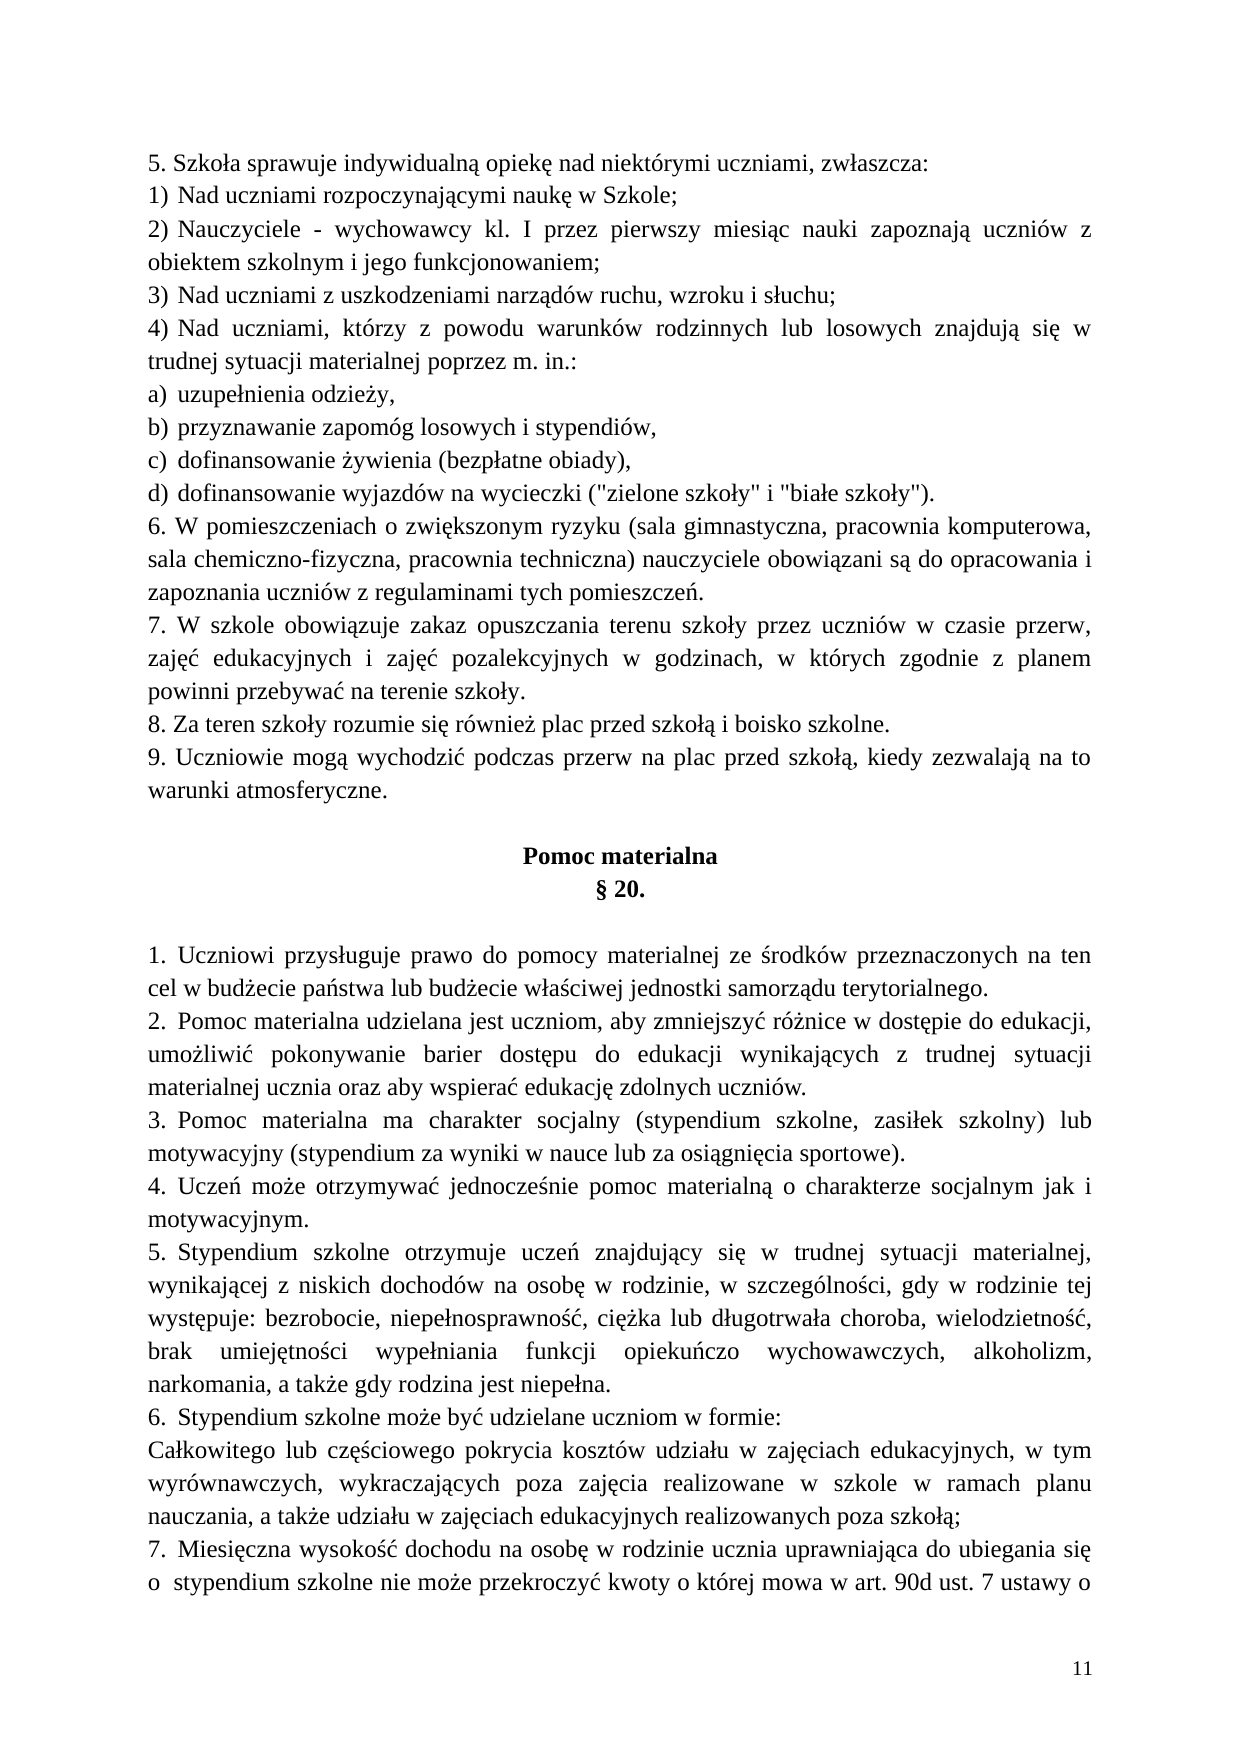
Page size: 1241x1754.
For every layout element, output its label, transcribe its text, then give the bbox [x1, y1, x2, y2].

text Pomoc materialna [148, 841, 1093, 870]
list dofinansowanie żywienia (bezpłatne obiady), [148, 445, 1093, 473]
text 7. W szkole obowiązuje zakaz opuszczania terenu szkoły przez uczniów w czasie przerw, zajęć edukacyjnych i zajęć pozalekcyjnych w godzinach, w których zgodnie z planem powinni przebywać na terenie szkoły. [148, 610, 1093, 705]
list dofinansowanie wyjazdów na wycieczki ("zielone szkoły" i "białe szkoły"). [148, 478, 1093, 507]
list Pomoc materialna udzielana jest uczniom, aby zmniejszyć różnice w dostępie do edukacji, umożliwić pokonywanie barier dostępu do edukacji wynikających z trudnej sytuacji materialnej ucznia oraz aby wspierać edukację zdolnych uczniów. [148, 1006, 1093, 1101]
text Całkowitego lub częściowego pokrycia kosztów udziału w zajęciach edukacyjnych, w tym wyrównawczych, wykraczających poza zajęcia realizowane w szkole w ramach planu nauczania, a także udziału w zajęciach edukacyjnych realizowanych poza szkołą; [148, 1435, 1093, 1530]
text 9. Uczniowie mogą wychodzić podczas przerw na plac przed szkołą, kiedy zezwalają na to warunki atmosferyczne. [148, 742, 1093, 804]
list Nad uczniami z uszkodzeniami narządów ruchu, wzroku i słuchu; [148, 280, 1093, 308]
text 5. Szkoła sprawuje indywidualną opiekę nad niektórymi uczniami, zwłaszcza: [148, 148, 1093, 176]
list Pomoc materialna ma charakter socjalny (stypendium szkolne, zasiłek szkolny) lub motywacyjny (stypendium za wyniki w nauce lub za osiągnięcia sportowe). [148, 1105, 1093, 1167]
text § 20. [148, 874, 1093, 903]
list Uczniowi przysługuje prawo do pomocy materialnej ze środków przeznaczonych na ten cel w budżecie państwa lub budżecie właściwej jednostki samorządu terytorialnego. [148, 940, 1093, 1002]
list przyznawanie zapomóg losowych i stypendiów, [148, 412, 1093, 441]
list Stypendium szkolne otrzymuje uczeń znajdujący się w trudnej sytuacji materialnej, wynikającej z niskich dochodów na osobę w rodzinie, w szczególności, gdy w rodzinie tej występuje: bezrobocie, niepełnosprawność, ciężka lub długotrwała choroba, wielodzietność, brak umiejętności wypełniania funkcji opiekuńczo wychowawczych, alkoholizm, narkomania, a także gdy rodzina jest niepełna. [148, 1237, 1093, 1398]
list Nad uczniami rozpoczynającymi naukę w Szkole; [148, 181, 1093, 209]
list Stypendium szkolne może być udzielane uczniom w formie: [148, 1402, 1093, 1431]
text 8. Za teren szkoły rozumie się również plac przed szkołą i boisko szkolne. [148, 709, 1093, 738]
list Uczeń może otrzymywać jednocześnie pomoc materialną o charakterze socjalnym jak i motywacyjnym. [148, 1171, 1093, 1233]
text 6. W pomieszczeniach o zwiększonym ryzyku (sala gimnastyczna, pracownia komputerowa, sala chemiczno-fizyczna, pracownia techniczna) nauczyciele obowiązani są do opracowania i zapoznania uczniów z regulaminami tych pomieszczeń. [148, 511, 1093, 606]
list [148, 1534, 1093, 1596]
list Nad uczniami, którzy z powodu warunków rodzinnych lub losowych znajdują się w trudnej sytuacji materialnej poprzez m. in.: [148, 313, 1093, 374]
list Nauczyciele - wychowawcy kl. I przez pierwszy miesiąc nauki zapoznają uczniów z obiektem szkolnym i jego funkcjonowaniem; [148, 214, 1093, 275]
list uzupełnienia odzieży, [148, 379, 1093, 407]
